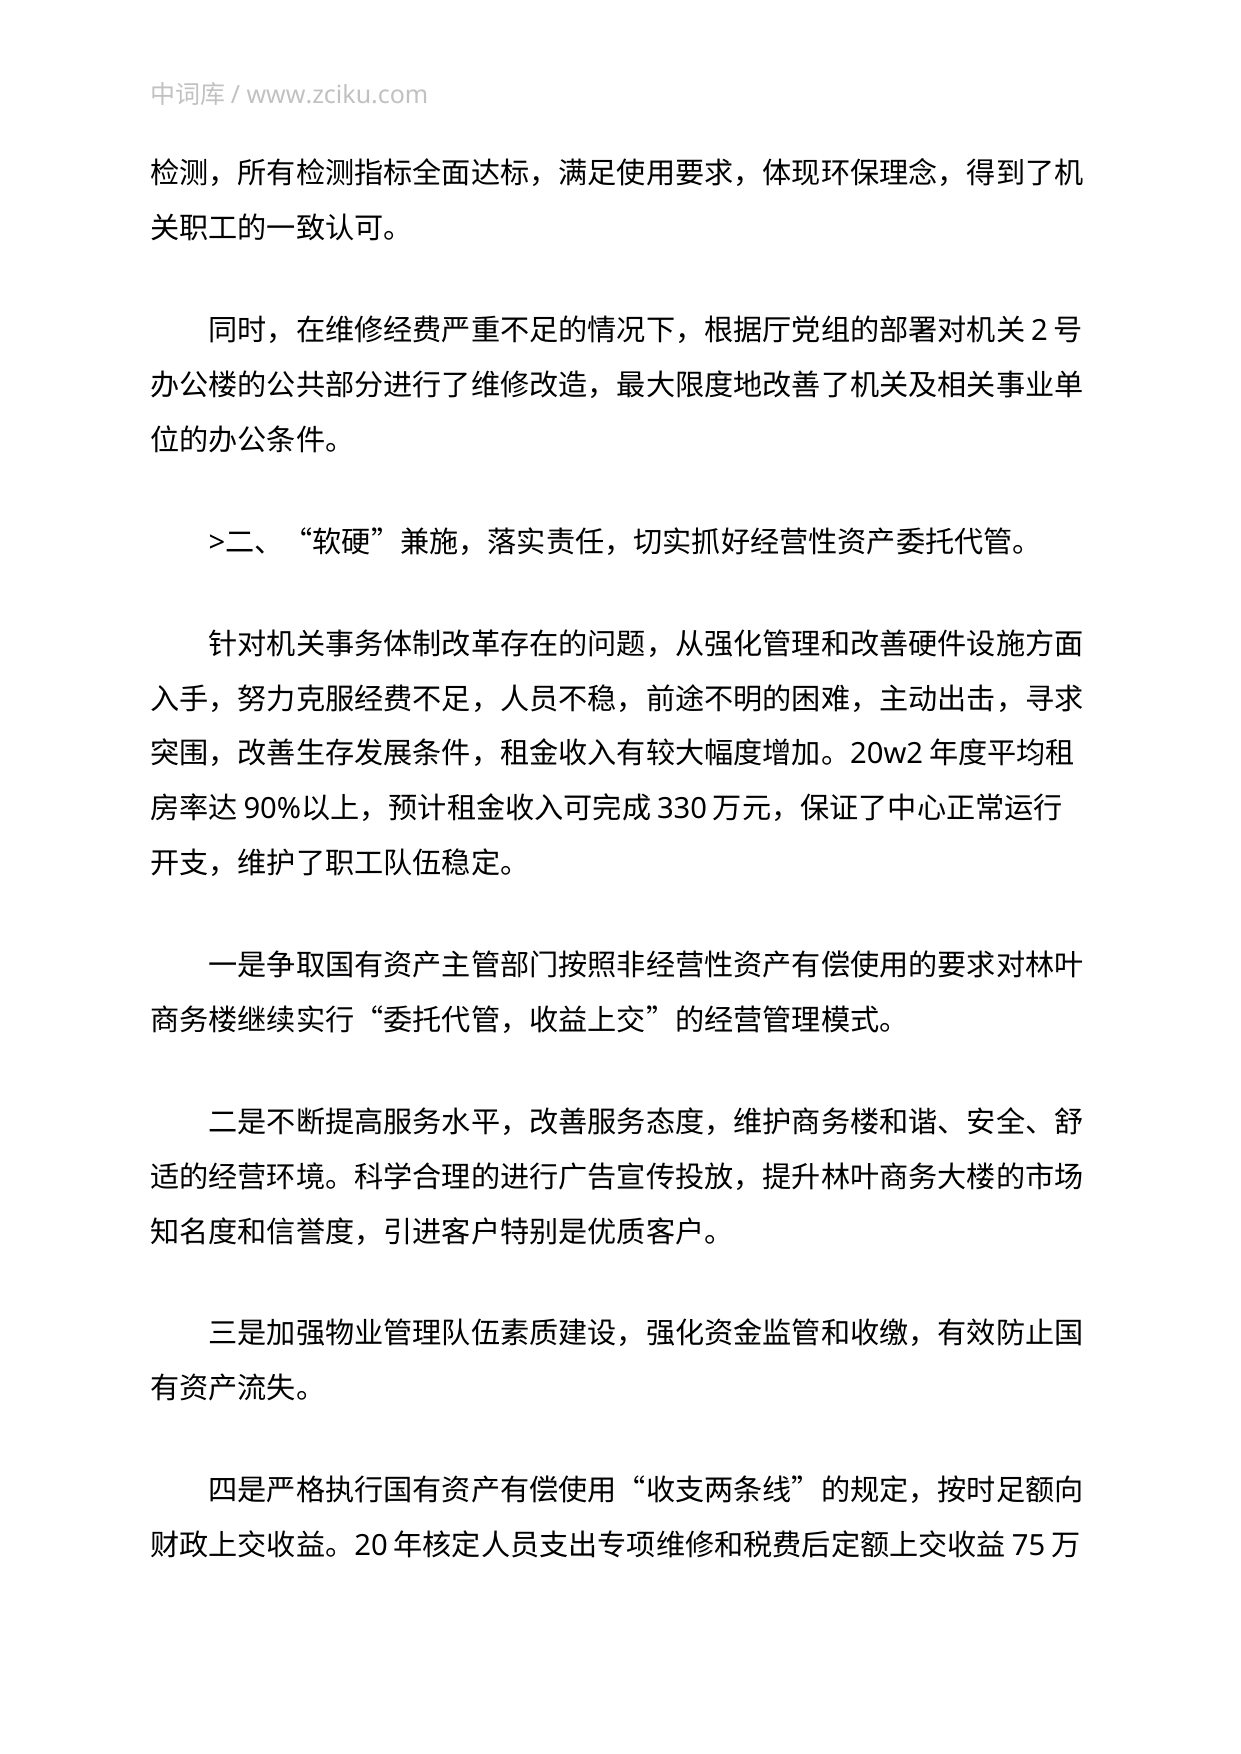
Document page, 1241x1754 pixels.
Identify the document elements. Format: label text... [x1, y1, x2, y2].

text 针对机关事务体制改革存在的问题，从强化管理和改善硬件设施方面入手，努力克服经费不足，人员不稳，前途不明的困难，主动出击，寻求突围，改善生存发展条件，租金收入有较大幅度增加。20w2年度平均租房率达90%以上，预计租金收入可完成330万元，保证了中心正常运行开支，维护了职工队伍稳定。 [150, 620, 1090, 882]
text 三是加强物业管理队伍素质建设，强化资金监管和收缴，有效防止国有资产流失。 [150, 1310, 1090, 1407]
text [150, 150, 1090, 247]
text 一是争取国有资产主管部门按照非经营性资产有偿使用的要求对林叶商务楼继续实行“委托代管，收益上交”的经营管理模式。 [150, 942, 1090, 1039]
text 同时，在维修经费严重不足的情况下，根据厅党组的部署对机关2号办公楼的公共部分进行了维修改造，最大限度地改善了机关及相关事业单位的办公条件。 [150, 307, 1090, 459]
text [150, 1467, 1090, 1564]
text 二是不断提高服务水平，改善服务态度，维护商务楼和谐、安全、舒适的经营环境。科学合理的进行广告宣传投放，提升林叶商务大楼的市场知名度和信誉度，引进客户特别是优质客户。 [150, 1098, 1090, 1251]
text >二、“软硬”兼施，落实责任，切实抓好经营性资产委托代管。 [150, 518, 1090, 561]
